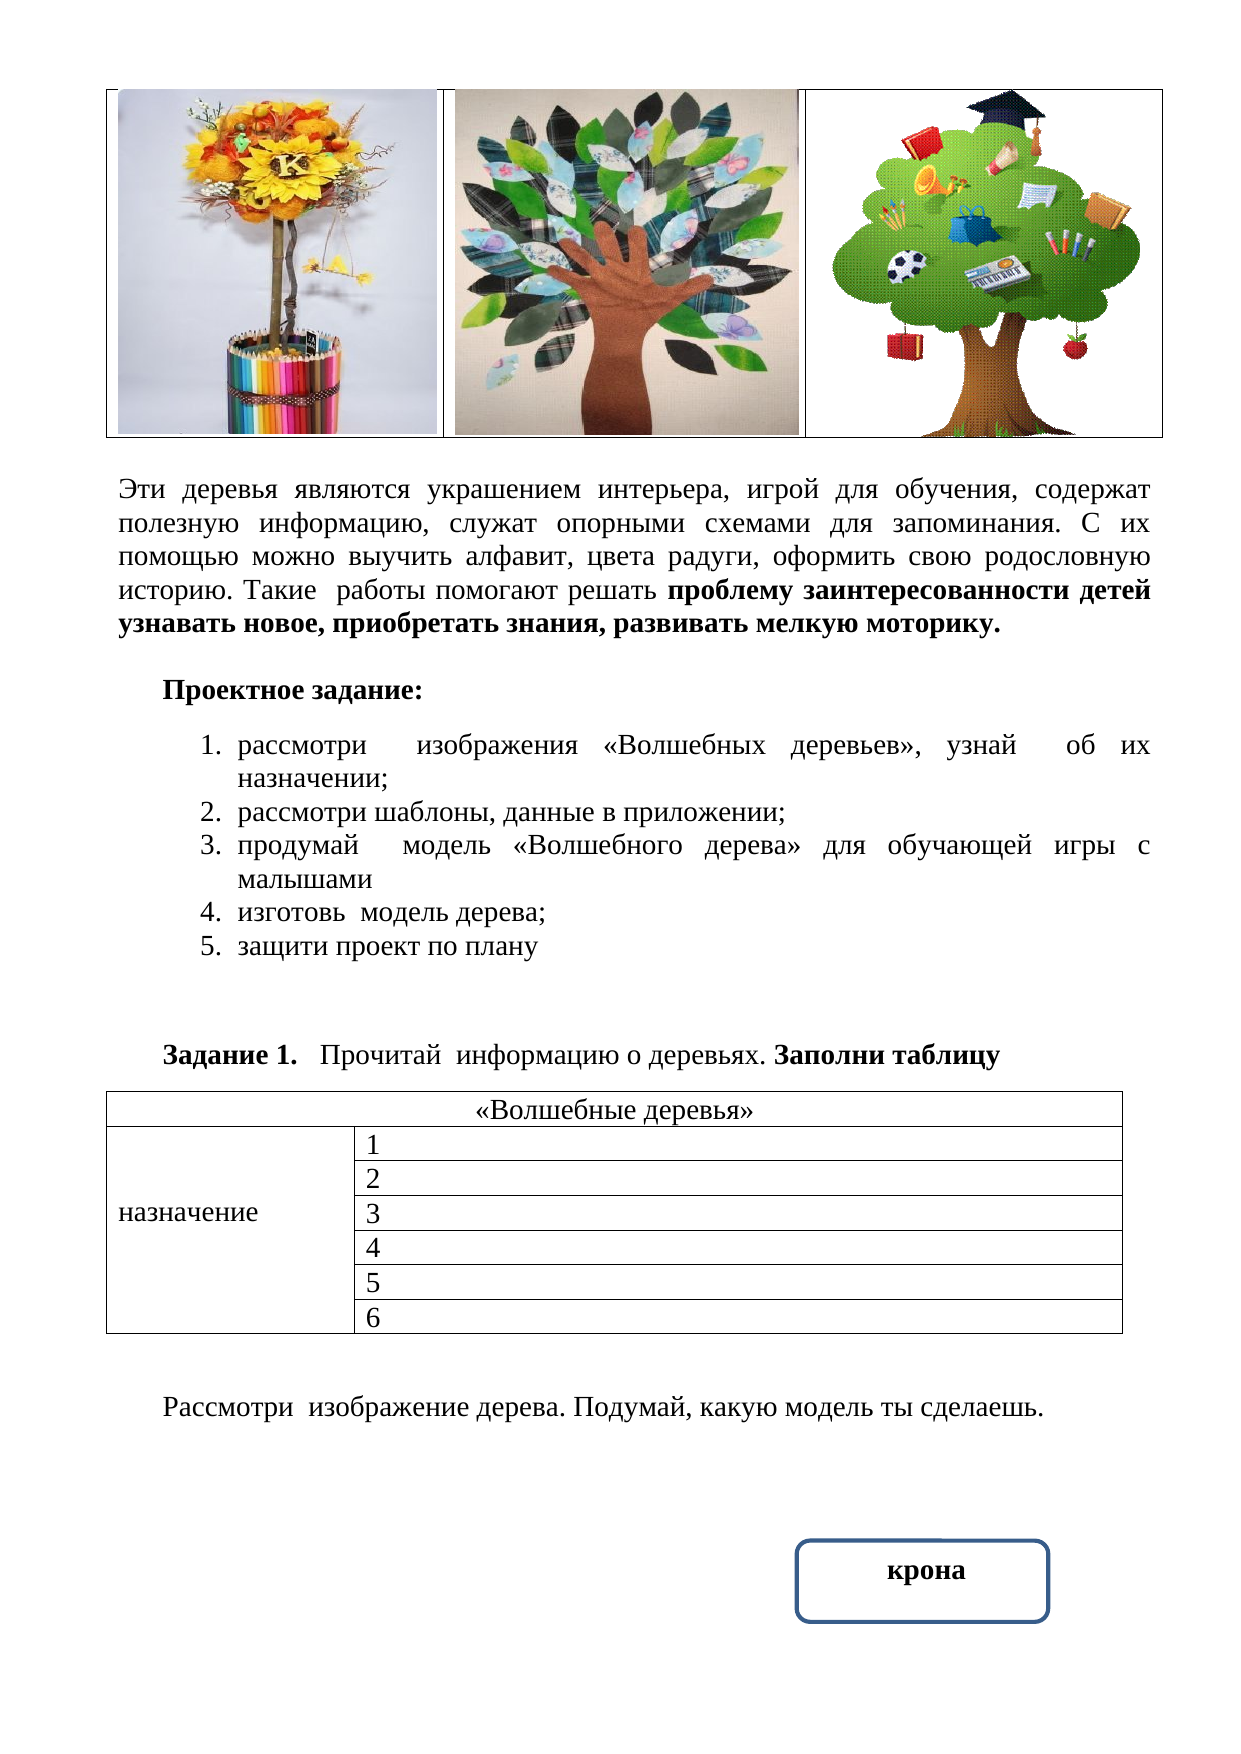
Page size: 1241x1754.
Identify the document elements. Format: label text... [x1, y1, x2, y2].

table_header «Волшебные деревья» [107, 1092, 1122, 1126]
table_cell 1 [355, 1127, 1122, 1160]
text Проектное задание: [118, 672, 1152, 706]
list изготовь модель дерева; [200, 894, 1152, 928]
table_cell 6 [355, 1300, 1122, 1333]
table_cell 4 [355, 1231, 1122, 1264]
picture [816, 89, 1156, 437]
list продумай модель «Волшебного дерева» для обучающей игры с малышами [200, 827, 1152, 894]
picture [118, 89, 437, 434]
table_cell назначение [107, 1127, 354, 1333]
list защити проект по плану [200, 928, 1152, 962]
table_cell 3 [355, 1196, 1122, 1229]
text Рассмотри изображение дерева. Подумай, какую модель ты сделаешь. [118, 1389, 1152, 1422]
table_header [806, 90, 816, 437]
table_cell 5 [355, 1265, 1122, 1299]
table_header [107, 90, 443, 437]
table_cell 2 [355, 1161, 1122, 1195]
table_header [1156, 90, 1162, 437]
text Эти деревья являются украшением интерьера, игрой для обучения, содержат полезную информацию, служат опорными схемами для запоминания. С их помощью можно выучить алфавит, цвета радуги, оформить свою родословную историю. Такие работы помогают решать проблему заинтересованности детей узнавать новое, приобретать знания, развивать мелкую моторику. [118, 471, 1152, 639]
list рассмотри изображения «Волшебных деревьев», узнай об их назначении; [200, 727, 1152, 794]
picture [455, 89, 799, 435]
list рассмотри шаблоны, данные в приложении; [200, 794, 1152, 827]
text Задание 1. Прочитай информацию о деревьях. Заполни таблицу [118, 1037, 1152, 1070]
table_header [444, 90, 805, 437]
